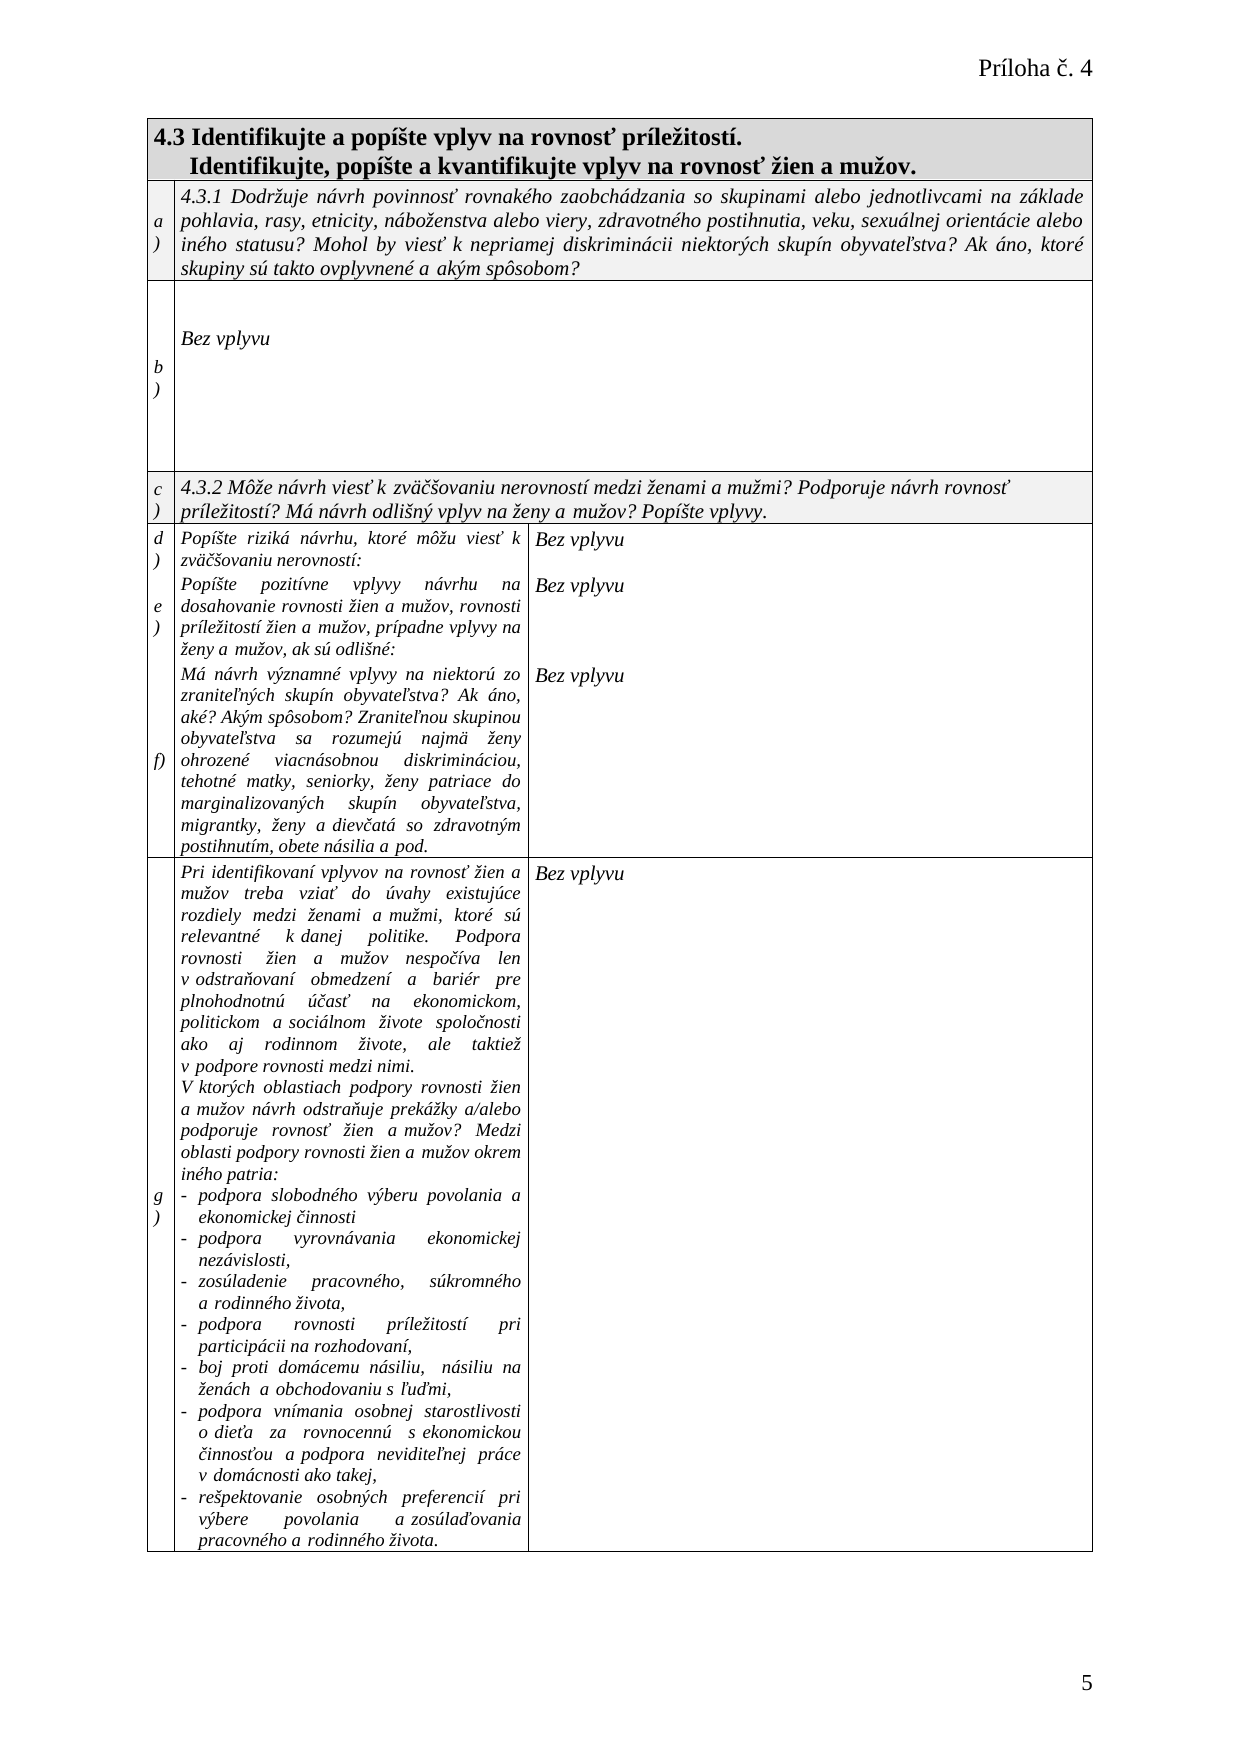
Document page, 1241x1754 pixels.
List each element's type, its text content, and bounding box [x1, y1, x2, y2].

table_cell Má návrh významné vplyvy na niektorú zo zraniteľných skupín obyvateľstva? Ak áno, aké? Akým spôsobom? Zraniteľnou skupinou obyvateľstva sa rozumejú najmä ženy ohrozené viacnásobnou diskrimináciou, tehotné matky, seniorky, ženy patriace do marginalizovaných skupín obyvateľstva, migrantky, ženy a dievčatá so zdravotným postihnutím, obete násilia a pod. [175, 660, 528, 857]
table_cell 4.3.2 Môže návrh viesť k zväčšovaniu nerovností medzi ženami a mužmi? Podporuje návrh rovnosť príležitostí? Má návrh odlišný vplyv na ženy a mužov? Popíšte vplyvy. [175, 472, 1092, 523]
table_cell f) [148, 660, 174, 857]
table_cell Popíšte riziká návrhu, ktoré môžu viesť k zväčšovaniu nerovností: [175, 524, 528, 570]
table_cell c) [148, 472, 174, 523]
table_cell d) [148, 524, 174, 570]
table_cell Bez vplyvu [529, 570, 1092, 659]
table_cell e) [148, 570, 174, 659]
table_cell g) [148, 858, 174, 1551]
table_cell 4.3.1 Dodržuje návrh povinnosť rovnakého zaobchádzania so skupinami alebo jednotlivcami na základe pohlavia, rasy, etnicity, náboženstva alebo viery, zdravotného postihnutia, veku, sexuálnej orientácie alebo iného statusu? Mohol by viesť k nepriamej diskriminácii niektorých skupín obyvateľstva? Ak áno, ktoré skupiny sú takto ovplyvnené a akým spôsobom? [175, 181, 1092, 280]
table_header 4.3 Identifikujte a popíšte vplyv na rovnosť príležitostí. Identifikujte, popíšte a kvantifikujte vplyv na rovnosť žien a mužov. [148, 119, 1092, 179]
table_cell Bez vplyvu [175, 281, 1092, 471]
table_cell Pri identifikovaní vplyvov na rovnosť žien a mužov treba vziať do úvahy existujúce rozdiely medzi ženami a mužmi, ktoré sú relevantné k danej politike. Podpora rovnosti žien a mužov nespočíva len v odstraňovaní obmedzení a bariér pre plnohodnotnú účasť na ekonomickom, politickom a sociálnom živote spoločnosti ako aj rodinnom živote, ale taktiež v podpore rovnosti medzi nimi. V ktorých oblastiach podpory rovnosti žien a mužov návrh odstraňuje prekážky a/alebo podporuje rovnosť žien a mužov? Medzi oblasti podpory rovnosti žien a mužov okrem iného patria: podpora slobodného výberu povolania a ekonomickej činnosti podpora vyrovnávania ekonomickej nezávislosti, zosúladenie pracovného, súkromného a rodinného života, podpora rovnosti príležitostí pri participácii na rozhodovaní, boj proti domácemu násiliu, násiliu na ženách a obchodovaniu s ľuďmi, podpora vnímania osobnej starostlivosti o dieťa za rovnocennú s ekonomickou činnosťou a podpora neviditeľnej práce v domácnosti ako takej, rešpektovanie osobných preferencií pri výbere povolania a zosúlaďovania pracovného a rodinného života. [175, 858, 528, 1551]
table_cell Bez vplyvu [529, 858, 1092, 1551]
table_cell Popíšte pozitívne vplyvy návrhu na dosahovanie rovnosti žien a mužov, rovnosti príležitostí žien a mužov, prípadne vplyvy na ženy a mužov, ak sú odlišné: [175, 570, 528, 659]
table_cell a) [148, 181, 174, 280]
table_cell Bez vplyvu [529, 660, 1092, 857]
table_cell b) [148, 281, 174, 471]
table_cell Bez vplyvu [529, 524, 1092, 570]
